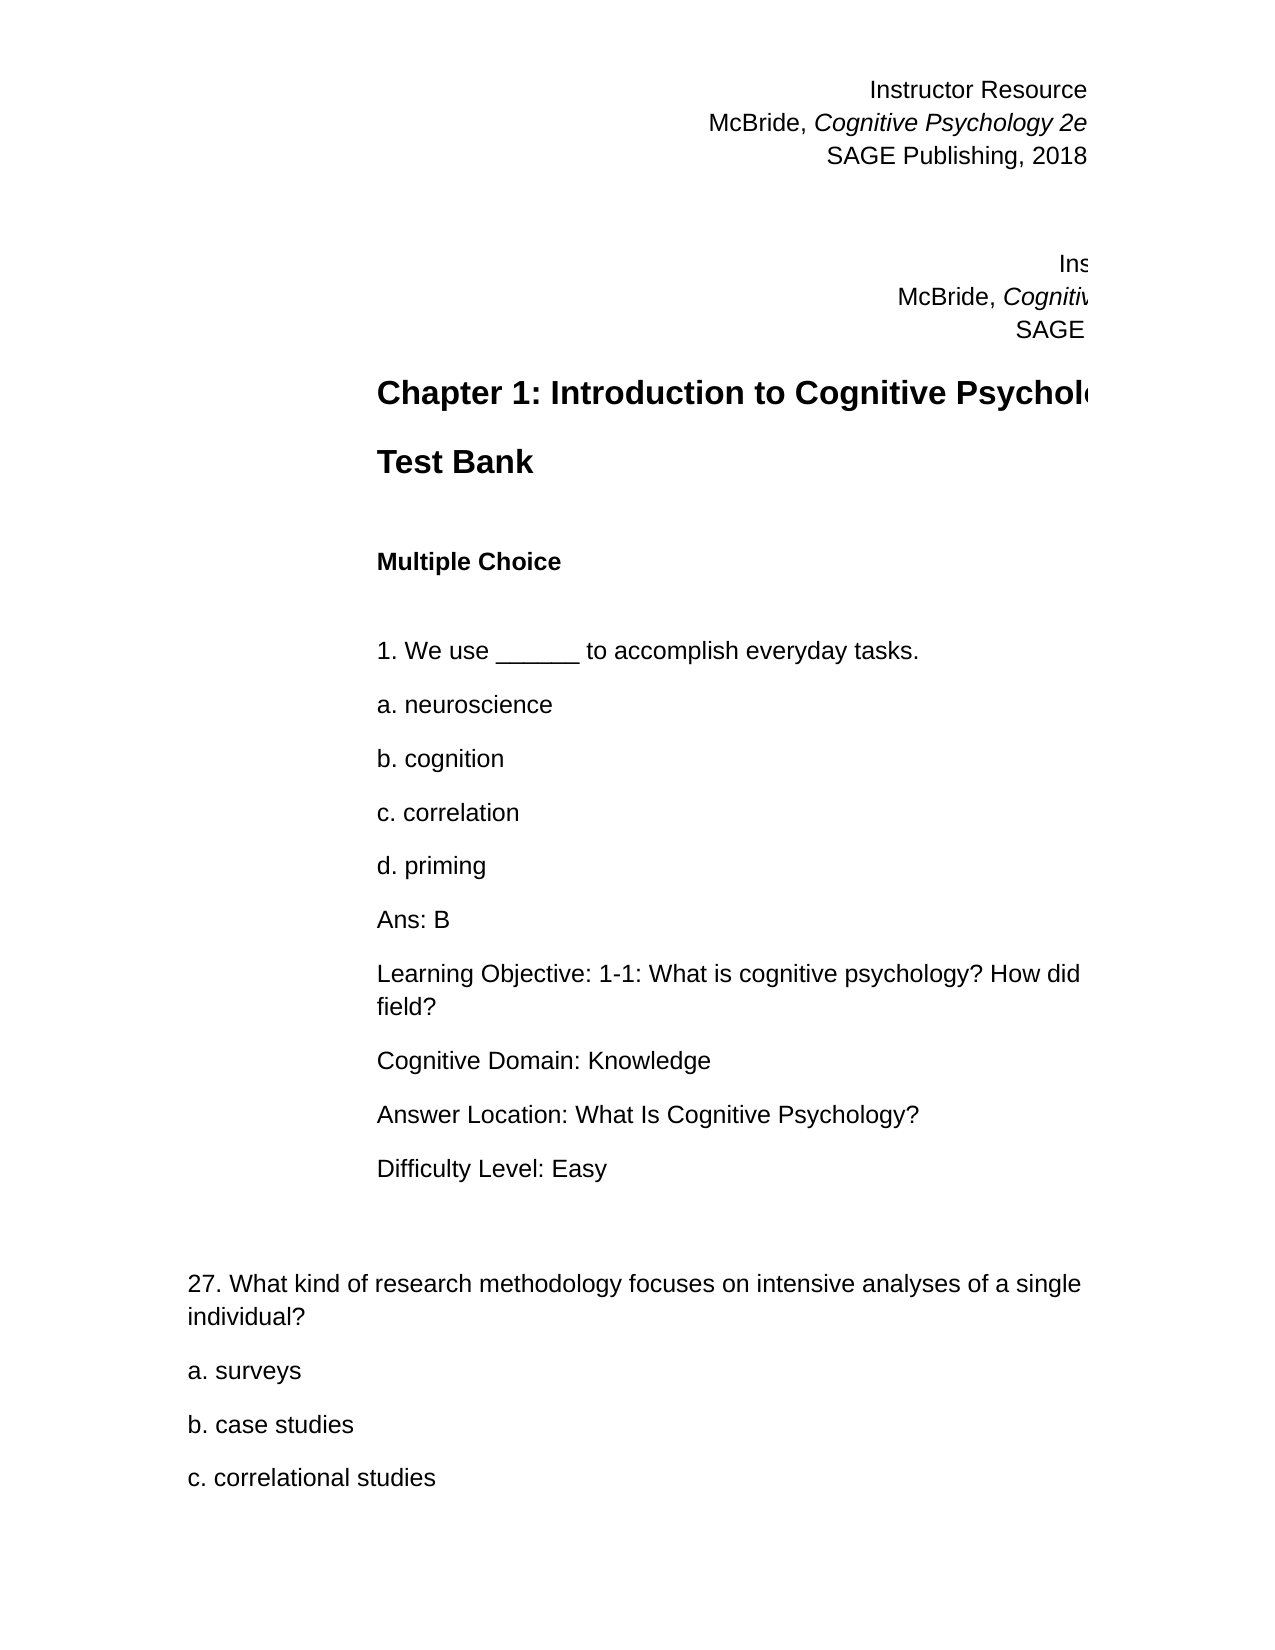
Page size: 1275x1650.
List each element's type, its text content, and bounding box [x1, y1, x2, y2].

text 27. What kind of research methodology focuses on intensive analyses of a single individual? [187, 1269, 1087, 1331]
text a. surveys [187, 1356, 1087, 1384]
text b. case studies [187, 1409, 1087, 1438]
text c. correlational studies [187, 1463, 1087, 1492]
